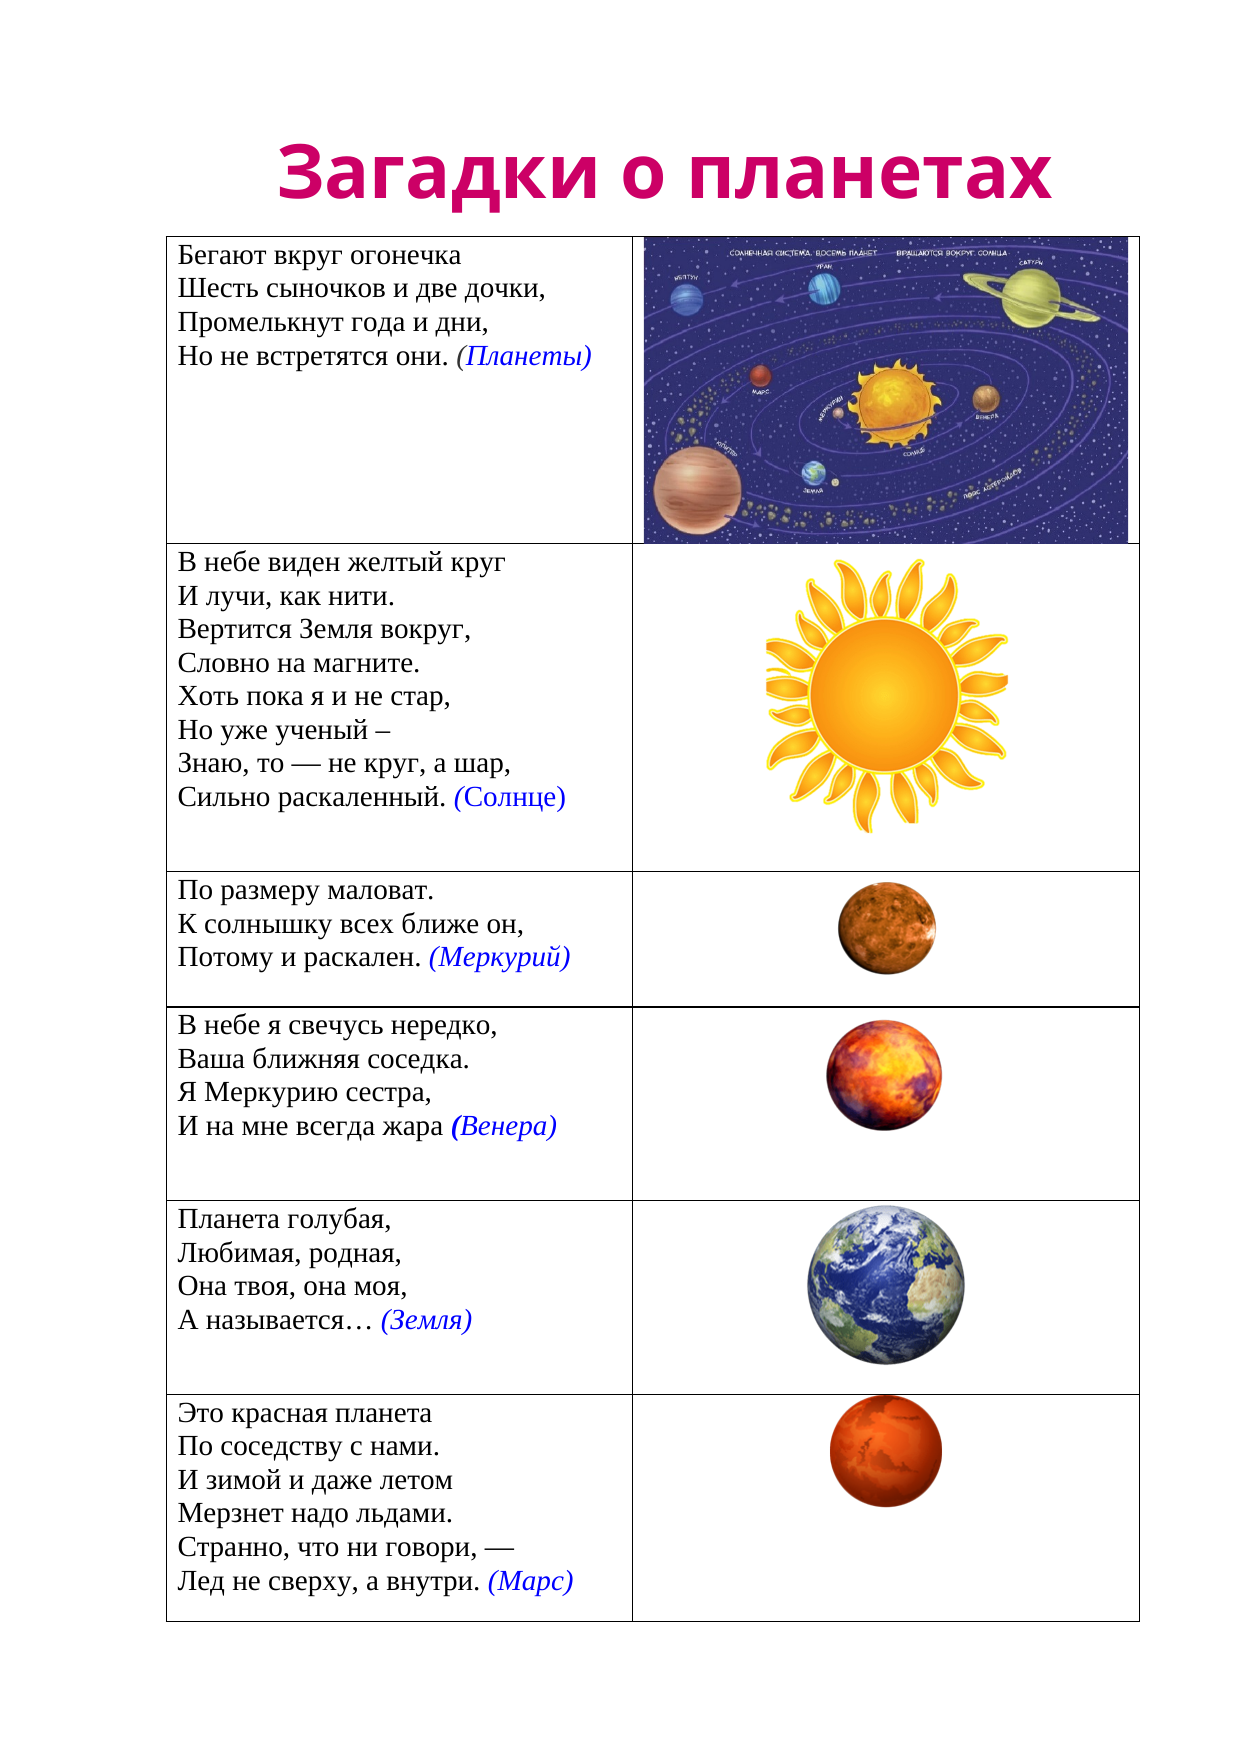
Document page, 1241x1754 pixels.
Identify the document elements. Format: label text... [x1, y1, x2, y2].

table_cell Планета голубая, Любимая, родная, Она твоя, она моя, А называется… (Земля) [167, 1201, 632, 1394]
picture [826, 872, 946, 985]
table_cell [633, 1395, 1139, 1621]
table_cell В небе я свечусь нередко, Ваша ближняя соседка. Я Меркурию сестра, И на мне всегда жара (Венера) [167, 1008, 632, 1200]
table_cell Это красная планета По соседству с нами. И зимой и даже летом Мерзнет надо льдами. Странно, что ни говори, — Лед не сверху, а внутри. (Марс) [167, 1395, 632, 1621]
picture [829, 1395, 943, 1508]
table_header [633, 237, 643, 543]
picture [643, 237, 1129, 851]
table_header [1129, 237, 1139, 543]
table_cell [633, 1201, 1139, 1394]
table_cell В небе виден желтый круг И лучи, как нити. Вертится Земля вокруг, Словно на магните. Хоть пока я и не стар, Но уже ученый – Знаю, то — не круг, а шар, Сильно раскаленный. (Солнце) [167, 544, 632, 871]
table_header Бегают вкруг огонечка Шесть сыночков и две дочки, Промелькнут года и дни, Но не встретятся они. (Планеты) [167, 237, 632, 543]
picture [803, 1201, 969, 1367]
table_cell По размеру маловат. К солнышку всех ближе он, Потому и раскален. (Меркурий) [167, 872, 632, 1006]
table_cell [633, 1008, 1139, 1200]
picture [811, 1007, 961, 1139]
text Загадки о планетах [177, 118, 1152, 220]
table_cell [633, 544, 1139, 871]
table_cell [633, 872, 1139, 1006]
